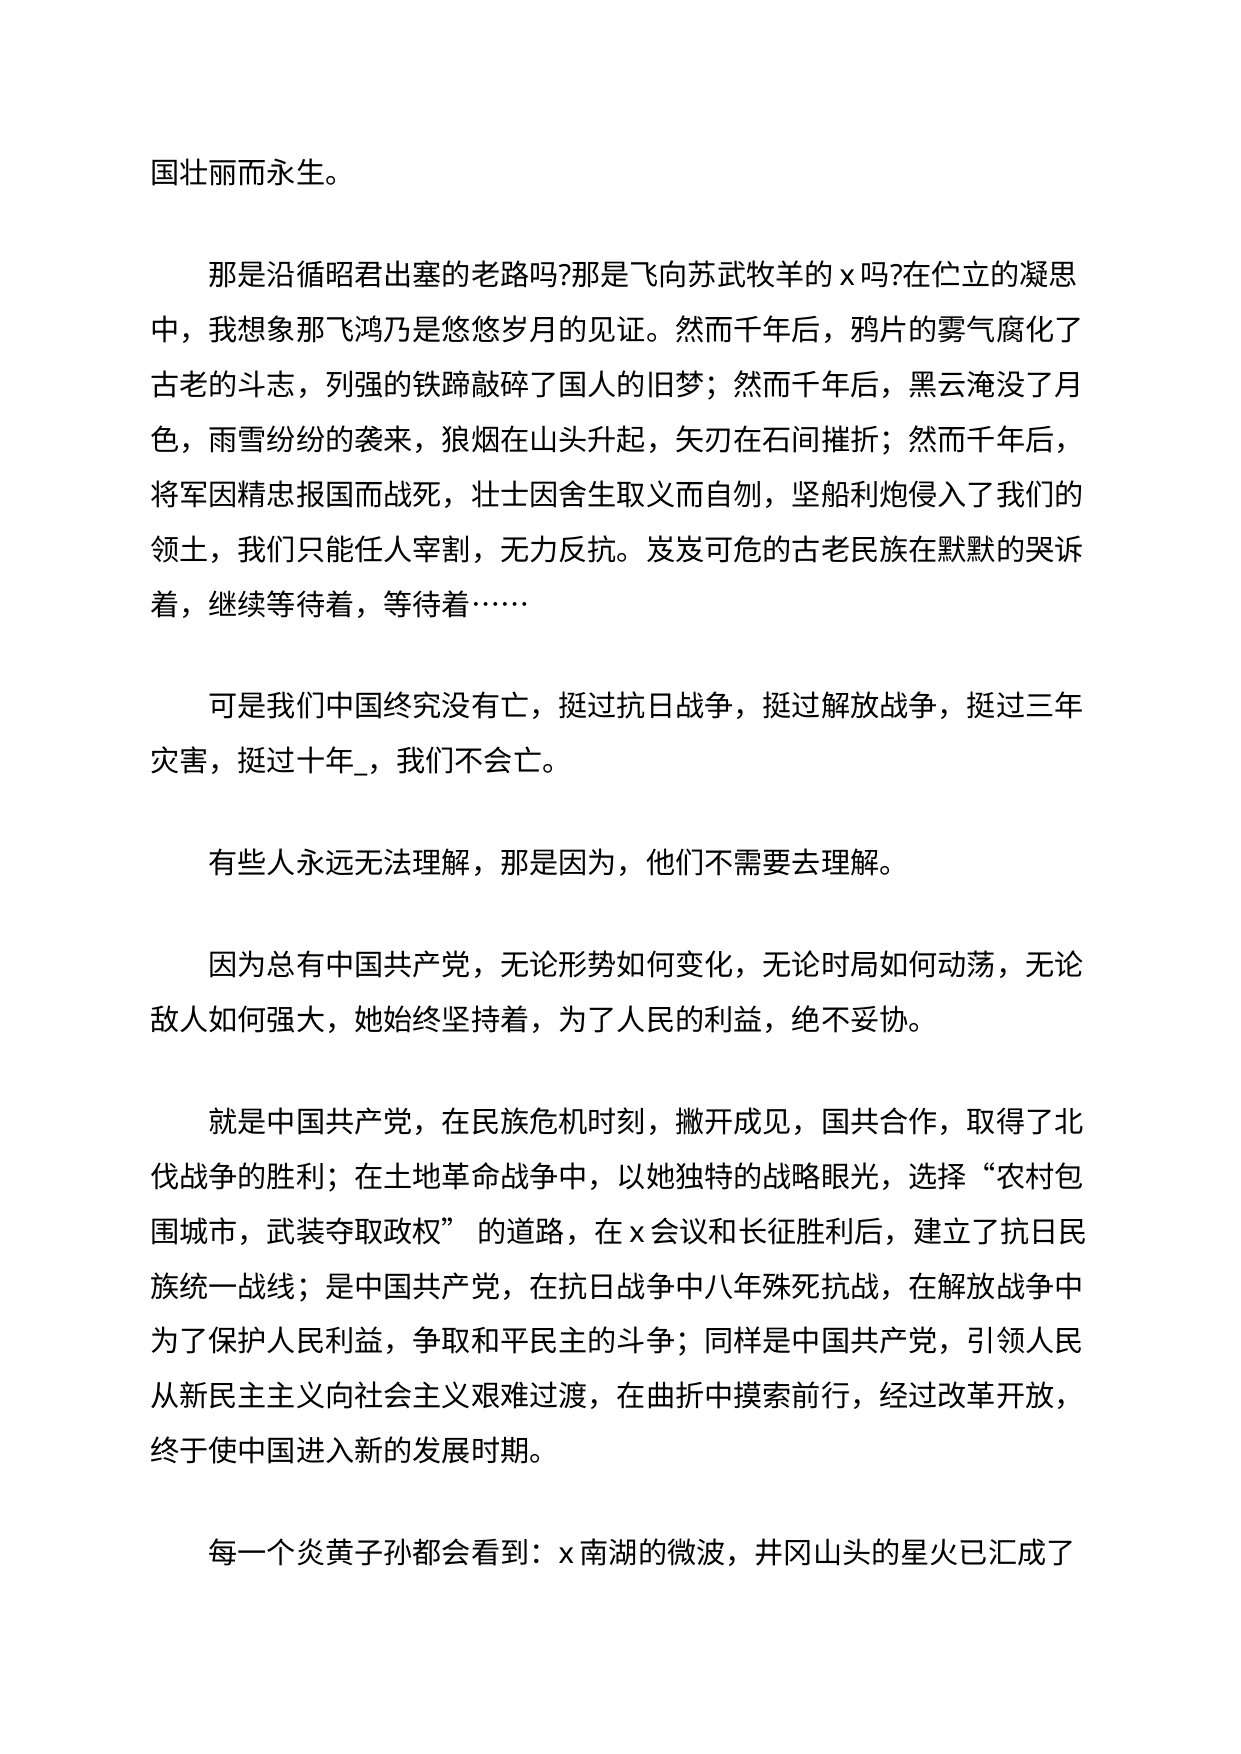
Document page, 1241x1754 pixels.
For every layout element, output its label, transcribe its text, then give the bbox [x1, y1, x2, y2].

text 可是我们中国终究没有亡，挺过抗日战争，挺过解放战争，挺过三年灾害，挺过十年_，我们不会亡。 [150, 683, 1090, 780]
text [150, 1529, 1090, 1572]
text 就是中国共产党，在民族危机时刻，撇开成见，国共合作，取得了北伐战争的胜利；在土地革命战争中，以她独特的战略眼光，选择“农村包围城市，武装夺取政权” 的道路，在x会议和长征胜利后，建立了抗日民族统一战线；是中国共产党，在抗日战争中八年殊死抗战，在解放战争中为了保护人民利益，争取和平民主的斗争；同样是中国共产党，引领人民从新民主主义向社会主义艰难过渡，在曲折中摸索前行，经过改革开放，终于使中国进入新的发展时期。 [150, 1098, 1090, 1470]
text 那是沿循昭君出塞的老路吗?那是飞向苏武牧羊的x吗?在伫立的凝思中，我想象那飞鸿乃是悠悠岁月的见证。然而千年后，鸦片的雾气腐化了古老的斗志，列强的铁蹄敲碎了国人的旧梦；然而千年后，黑云淹没了月色，雨雪纷纷的袭来，狼烟在山头升起，矢刃在石间摧折；然而千年后，将军因精忠报国而战死，壮士因舍生取义而自刎，坚船利炮侵入了我们的领土，我们只能任人宰割，无力反抗。岌岌可危的古老民族在默默的哭诉着，继续等待着，等待着…… [150, 252, 1090, 623]
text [150, 150, 1090, 192]
text 因为总有中国共产党，无论形势如何变化，无论时局如何动荡，无论敌人如何强大，她始终坚持着，为了人民的利益，绝不妥协。 [150, 942, 1090, 1039]
text 有些人永远无法理解，那是因为，他们不需要去理解。 [150, 840, 1090, 882]
